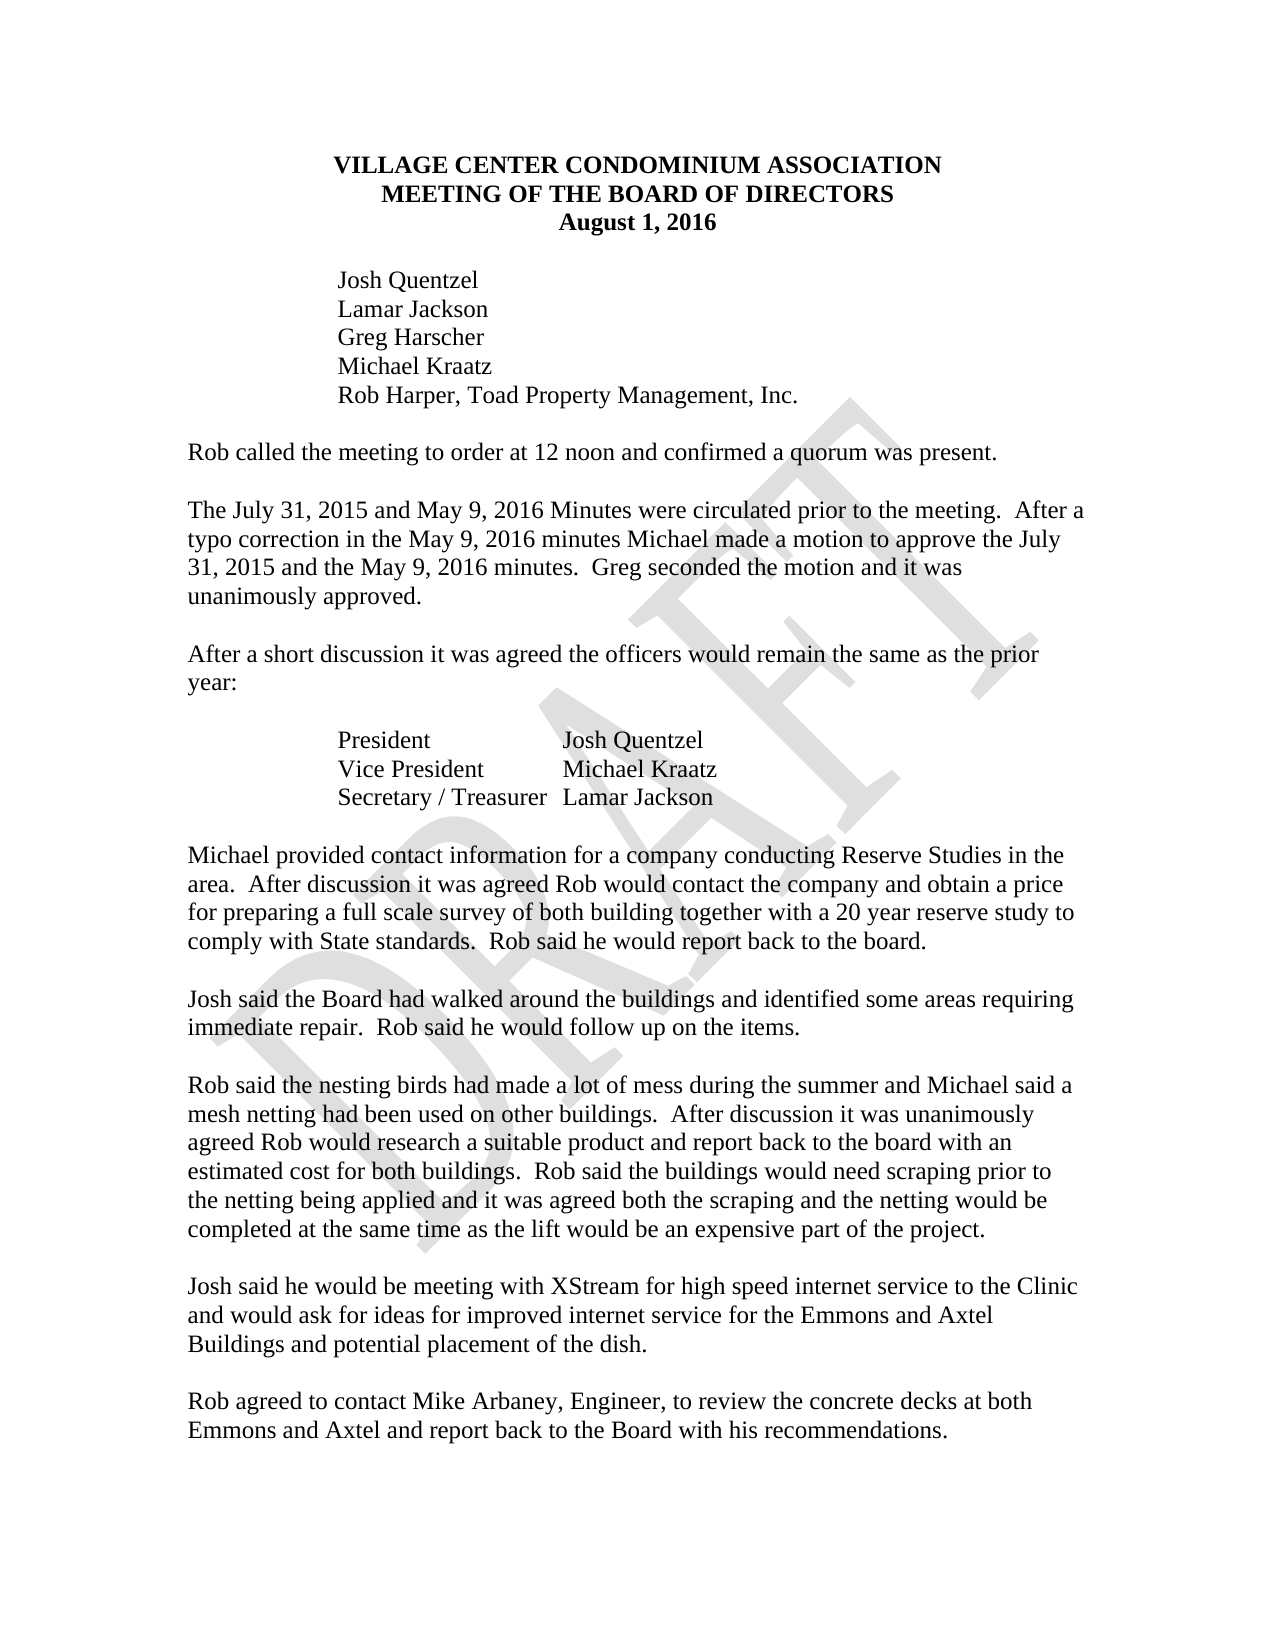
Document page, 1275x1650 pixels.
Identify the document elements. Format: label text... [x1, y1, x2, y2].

text Rob agreed to contact Mike Arbaney, Engineer, to review the concrete decks at both Emmons and Axtel and report back to the Board with his recommendations. [187, 1386, 1087, 1444]
text Vice President Michael Kraatz [187, 754, 1087, 782]
text Secretary / Treasurer Lamar Jackson [187, 782, 1087, 811]
text MEETING OF THE BOARD OF DIRECTORS [187, 179, 1087, 207]
text The July 31, 2015 and May 9, 2016 Minutes were circulated prior to the meeting. After a typo correction in the May 9, 2016 minutes Michael made a motion to approve the July 31, 2015 and the May 9, 2016 minutes. Greg seconded the motion and it was unanimously approved. [187, 495, 1087, 610]
text CONDOMINIUM ASSOCIATION [187, 150, 1087, 179]
text President Josh Quentzel [187, 725, 1087, 754]
text Rob said the nesting birds had made a lot of mess during the summer and Michael said a mesh netting had been used on other buildings. After discussion it was unanimously agreed Rob would research a suitable product and report back to the board with an estimated cost for both buildings. Rob said the buildings would need scraping prior to the netting being applied and it was agreed both the scraping and the netting would be completed at the same time as the lift would be an expensive part of the project. [187, 1070, 1087, 1242]
text Michael provided contact information for a company conducting Reserve Studies in the area. After discussion it was agreed Rob would contact the company and obtain a price for preparing a full scale survey of both building together with a 20 year reserve study to comply with State standards. Rob said he would report back to the board. [187, 840, 1087, 955]
text After a short discussion it was agreed the officers would remain the same as the prior year: [187, 639, 1087, 696]
text Michael Kraatz [187, 351, 1087, 380]
text Josh said he would be meeting with XStream for high speed internet service to the Clinic and would ask for ideas for improved internet service for the Emmons and Axtel Buildings and potential placement of the dish. [187, 1271, 1087, 1357]
text Lamar Jackson [262, 294, 1087, 322]
text Greg Harscher [262, 322, 1087, 351]
text Rob Harper, Toad Property Management, Inc. [187, 380, 1087, 409]
text Rob called the meeting to order at 12 noon and confirmed a quorum was present. [187, 437, 1087, 466]
text Josh Quentzel [187, 265, 1087, 294]
text Josh said the Board had walked around the buildings and identified some areas requiring immediate repair. Rob said he would follow up on the items. [187, 984, 1087, 1041]
text August 1, 2016 [187, 207, 1087, 236]
